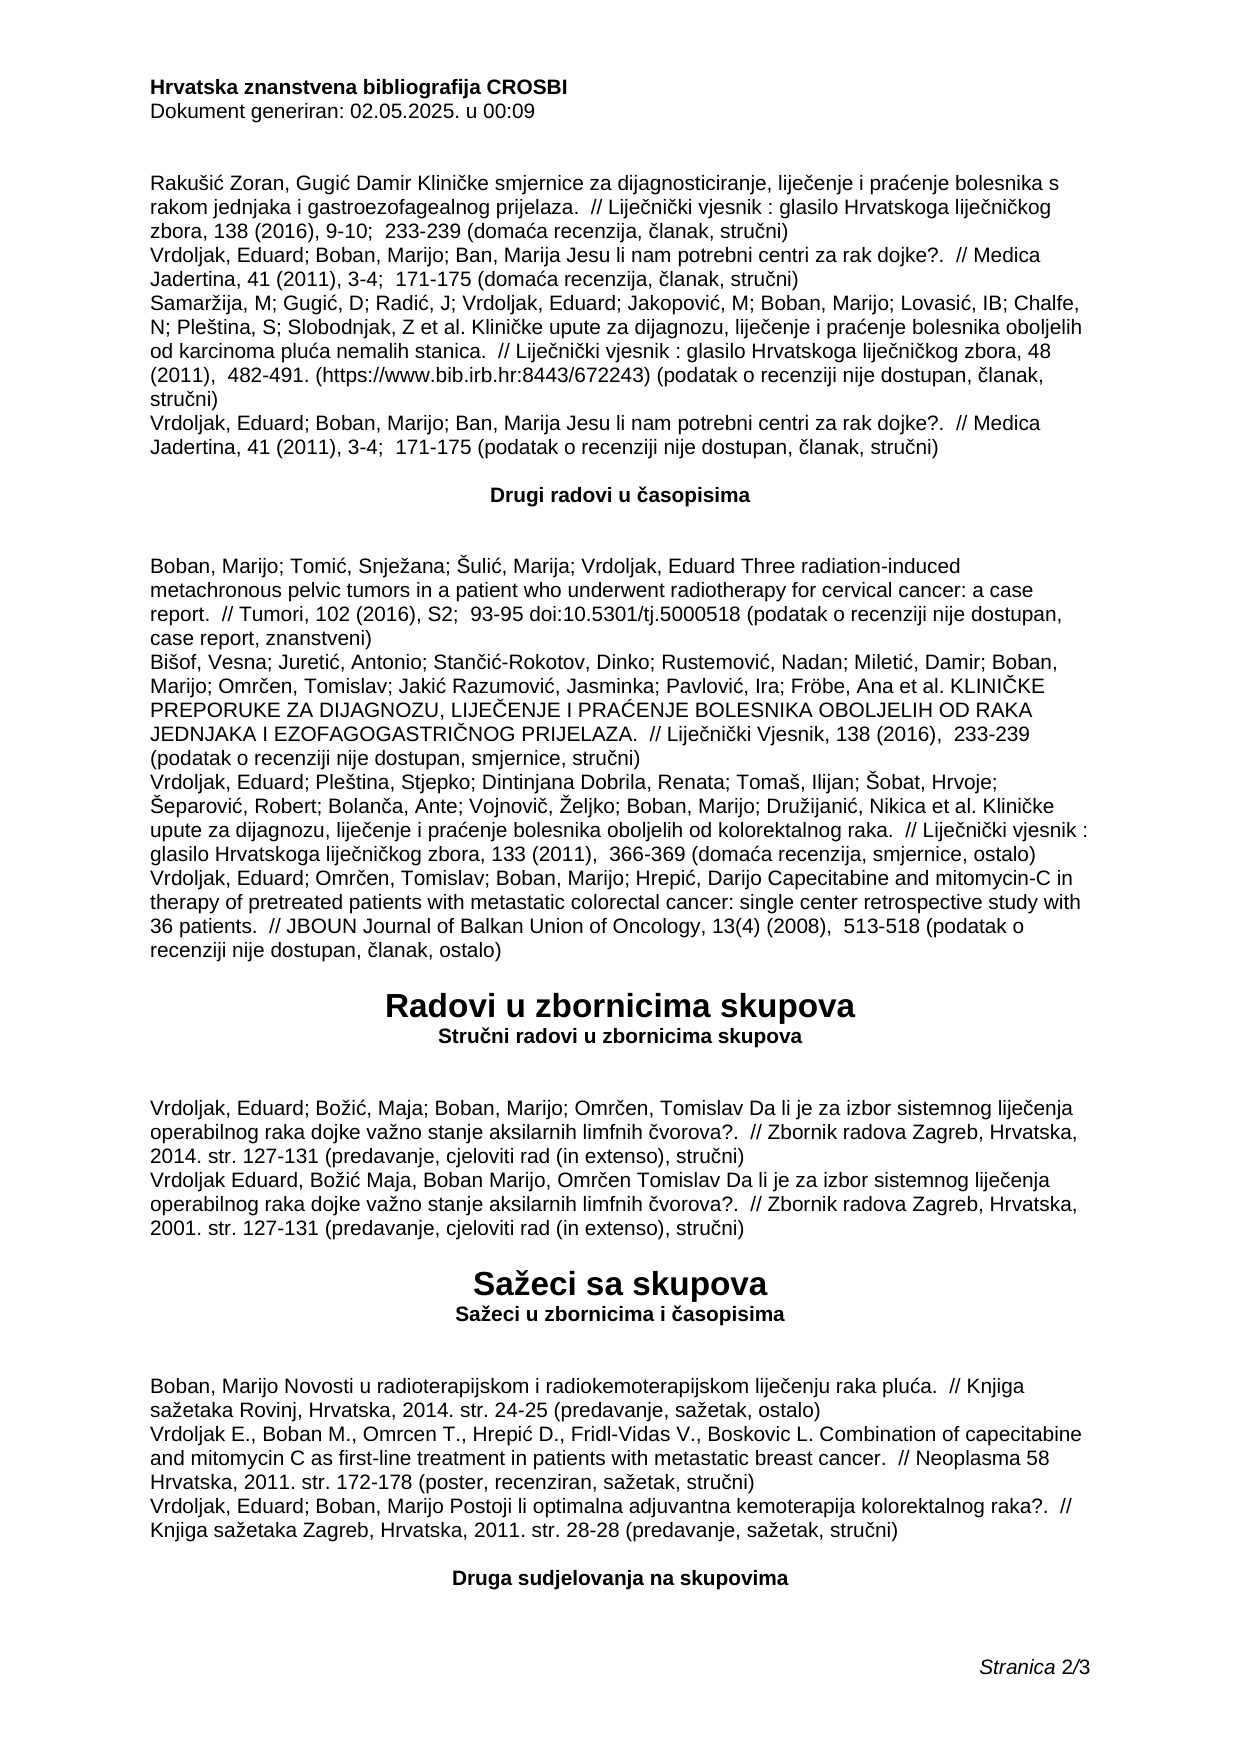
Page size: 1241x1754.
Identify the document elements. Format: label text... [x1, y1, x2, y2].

text Vrdoljak, Eduard; Omrčen, Tomislav; Boban, Marijo; Hrepić, Darijo [150, 866, 1090, 962]
text Vrdoljak, Eduard; Boban, Marijo; Ban, Marija [150, 411, 1090, 458]
text Bišof, Vesna; Juretić, Antonio; Stančić-Rokotov, Dinko; Rustemović, Nadan; Miletić, Damir; Boban, Marijo; Omrčen, Tomislav; Jakić Razumović, Jasminka; Pavlović, Ira; Fröbe, Ana et al. [150, 650, 1090, 770]
text Vrdoljak, Eduard; Božić, Maja; Boban, Marijo; Omrčen, Tomislav [150, 1096, 1090, 1168]
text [150, 171, 1090, 243]
text Vrdoljak, Eduard; Boban, Marijo [150, 1494, 1090, 1542]
text Vrdoljak Eduard, Božić Maja, Boban Marijo, Omrčen Tomislav [150, 1168, 1090, 1240]
subtitle Sažeci sa skupova [150, 1264, 1090, 1302]
text Boban, Marijo [150, 1374, 1090, 1422]
subtitle Radovi u zbornicima skupova [150, 986, 1090, 1024]
subtitle Drugi radovi u časopisima [150, 482, 1090, 506]
text Samaržija, M; Gugić, D; Radić, J; Vrdoljak, Eduard; Jakopović, M; Boban, Marijo; Lovasić, IB; Chalfe, N; Pleština, S; Slobodnjak, Z et al. [150, 291, 1090, 411]
text Vrdoljak, Eduard; Pleština, Stjepko; Dintinjana Dobrila, Renata; Tomaš, Ilijan; Šobat, Hrvoje; Šeparović, Robert; Bolanča, Ante; Vojnovič, Željko; Boban, Marijo; Družijanić, Nikica et al. [150, 770, 1090, 866]
subtitle Druga sudjelovanja na skupovima [150, 1566, 1090, 1589]
text Boban, Marijo; Tomić, Snježana; Šulić, Marija; Vrdoljak, Eduard [150, 554, 1090, 650]
text Vrdoljak, Eduard; Boban, Marijo; Ban, Marija [150, 243, 1090, 291]
text Vrdoljak E., Boban M., Omrcen T., Hrepić D., Fridl-Vidas V., Boskovic L. [150, 1422, 1090, 1494]
subtitle Sažeci u zbornicima i časopisima [150, 1302, 1090, 1326]
subtitle Stručni radovi u zbornicima skupova [150, 1024, 1090, 1048]
